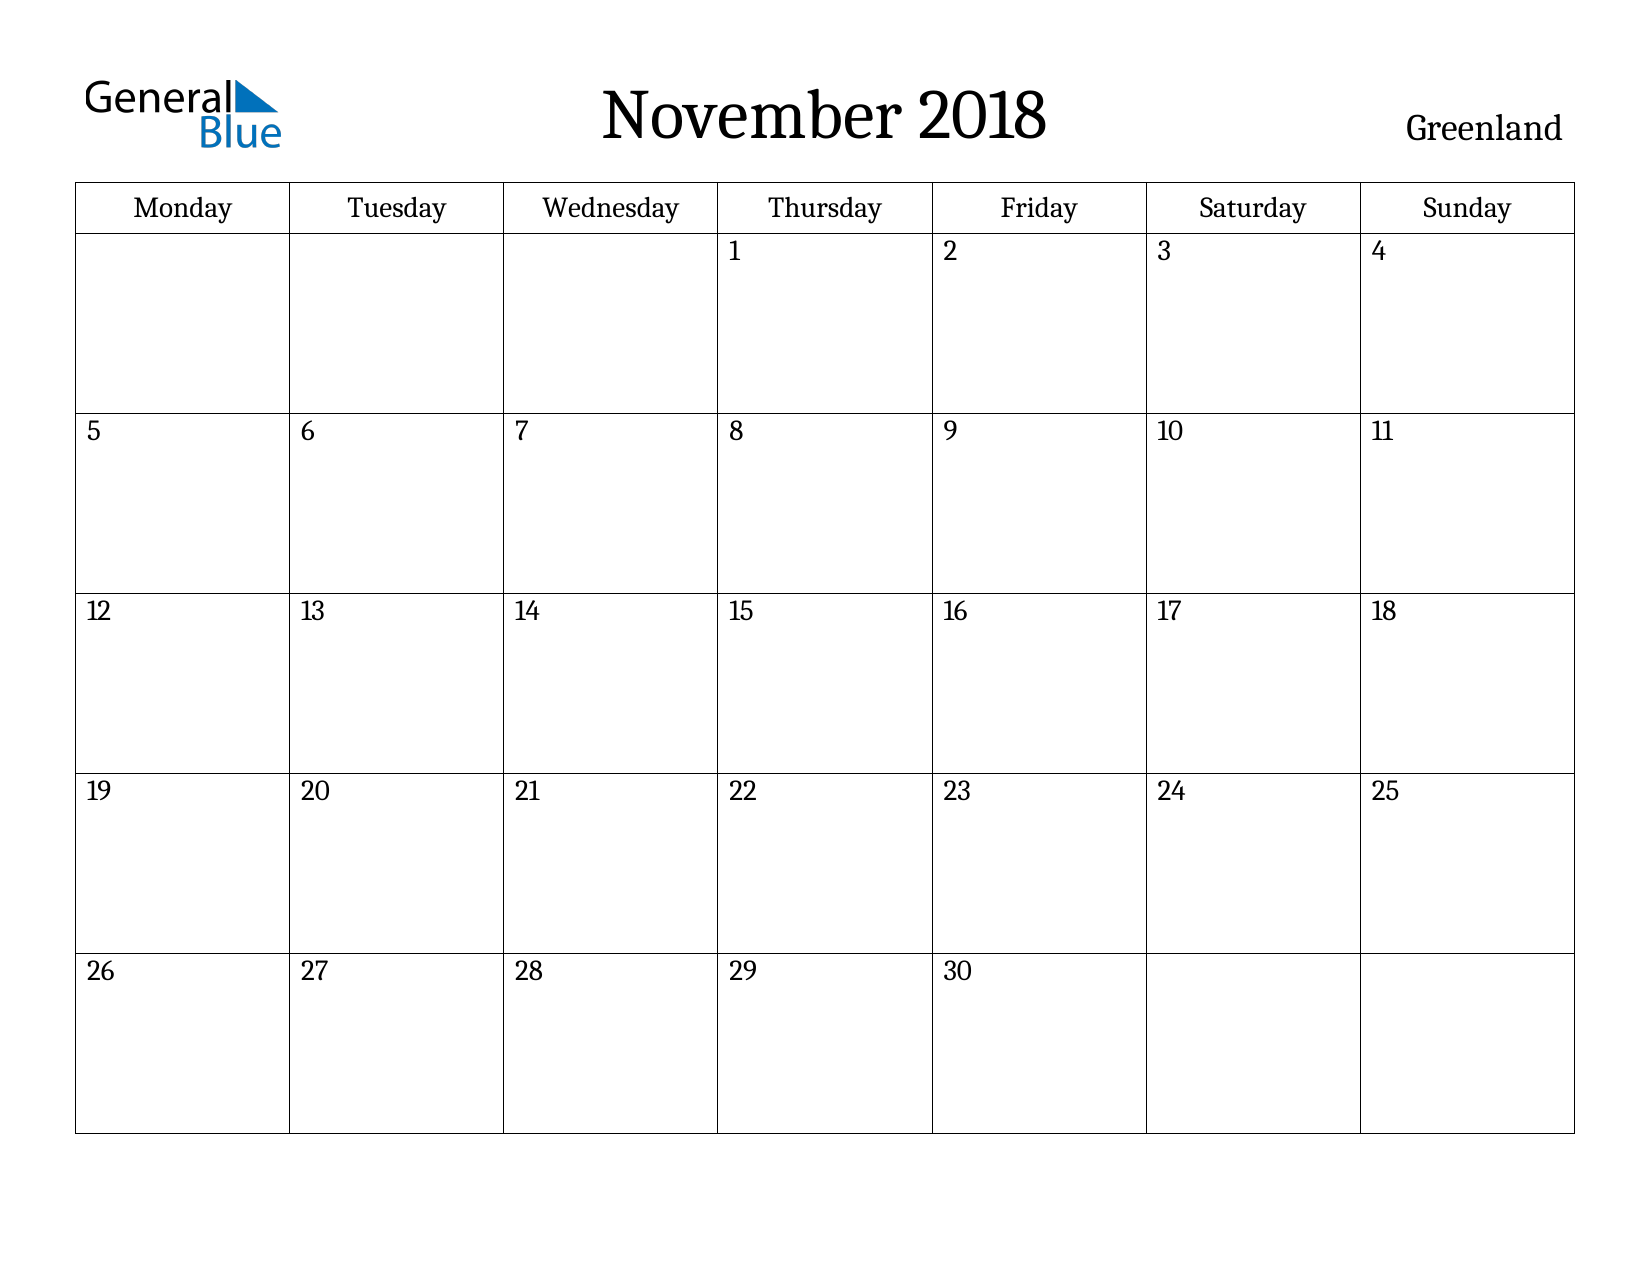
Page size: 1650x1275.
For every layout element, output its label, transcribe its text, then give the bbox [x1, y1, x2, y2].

table_cell [504, 627, 717, 773]
table_cell [933, 627, 1146, 773]
table_cell [76, 234, 289, 267]
table_cell Wednesday [504, 183, 717, 233]
table_cell [933, 448, 1146, 593]
table_cell [718, 627, 932, 773]
table_cell [76, 808, 289, 953]
table_cell 20 [290, 774, 503, 807]
table_cell 23 [933, 774, 1146, 807]
table_cell [290, 234, 503, 267]
table_cell [718, 988, 932, 1133]
table_cell 6 [290, 414, 503, 447]
table_cell 15 [718, 594, 932, 627]
table_cell [933, 267, 1146, 413]
table_cell [1147, 448, 1360, 593]
table_cell [1361, 267, 1574, 413]
table_cell [290, 448, 503, 593]
table_cell 27 [290, 954, 503, 987]
table_cell [76, 627, 289, 773]
table_cell 16 [933, 594, 1146, 627]
table_cell 9 [933, 414, 1146, 447]
table_header [76, 75, 503, 182]
table_cell [718, 267, 932, 413]
table_cell 1 [718, 234, 932, 267]
table_cell 26 [76, 954, 289, 987]
table_cell [504, 988, 717, 1133]
table_cell [76, 448, 289, 593]
table_cell 22 [718, 774, 932, 807]
table_cell [76, 267, 289, 413]
table_cell 11 [1361, 414, 1574, 447]
table_cell 12 [76, 594, 289, 627]
table_cell [933, 808, 1146, 953]
table_cell [290, 808, 503, 953]
table_cell [290, 627, 503, 773]
table_cell 2 [933, 234, 1146, 267]
table_cell 18 [1361, 594, 1574, 627]
table_cell Saturday [1147, 183, 1360, 233]
table_cell 14 [504, 594, 717, 627]
table_cell 24 [1147, 774, 1360, 807]
table_cell [1361, 808, 1574, 953]
table_header November 2018 [504, 75, 1146, 182]
table_cell [504, 448, 717, 593]
table_cell [1147, 988, 1360, 1133]
table_cell [504, 234, 717, 267]
table_cell 4 [1361, 234, 1574, 267]
table_cell [1361, 448, 1574, 593]
table_cell 30 [933, 954, 1146, 987]
table_cell Tuesday [290, 183, 503, 233]
table_cell 28 [504, 954, 717, 987]
table_cell [1361, 988, 1574, 1133]
table_cell 3 [1147, 234, 1360, 267]
picture [86, 80, 281, 148]
table_cell [718, 808, 932, 953]
table_cell 10 [1147, 414, 1360, 447]
table_cell [504, 808, 717, 953]
table_cell 13 [290, 594, 503, 627]
table_cell [1147, 627, 1360, 773]
table_cell 25 [1361, 774, 1574, 807]
table_cell [1361, 954, 1574, 987]
table_cell [290, 267, 503, 413]
table_cell [933, 988, 1146, 1133]
table_cell [1361, 627, 1574, 773]
table_cell 19 [76, 774, 289, 807]
table_cell 29 [718, 954, 932, 987]
table_cell 7 [504, 414, 717, 447]
table_cell [1147, 808, 1360, 953]
table_cell [76, 988, 289, 1133]
table_header Greenland [1146, 75, 1574, 182]
table_cell Monday [76, 183, 289, 233]
table_cell Friday [933, 183, 1146, 233]
table_cell [1147, 954, 1360, 987]
table_cell 17 [1147, 594, 1360, 627]
table_cell 5 [76, 414, 289, 447]
table_cell [718, 448, 932, 593]
table_cell 8 [718, 414, 932, 447]
table_cell [1147, 267, 1360, 413]
table_cell Sunday [1361, 183, 1574, 233]
table_cell 21 [504, 774, 717, 807]
table_cell [290, 988, 503, 1133]
table_cell Thursday [718, 183, 932, 233]
table_cell [504, 267, 717, 413]
